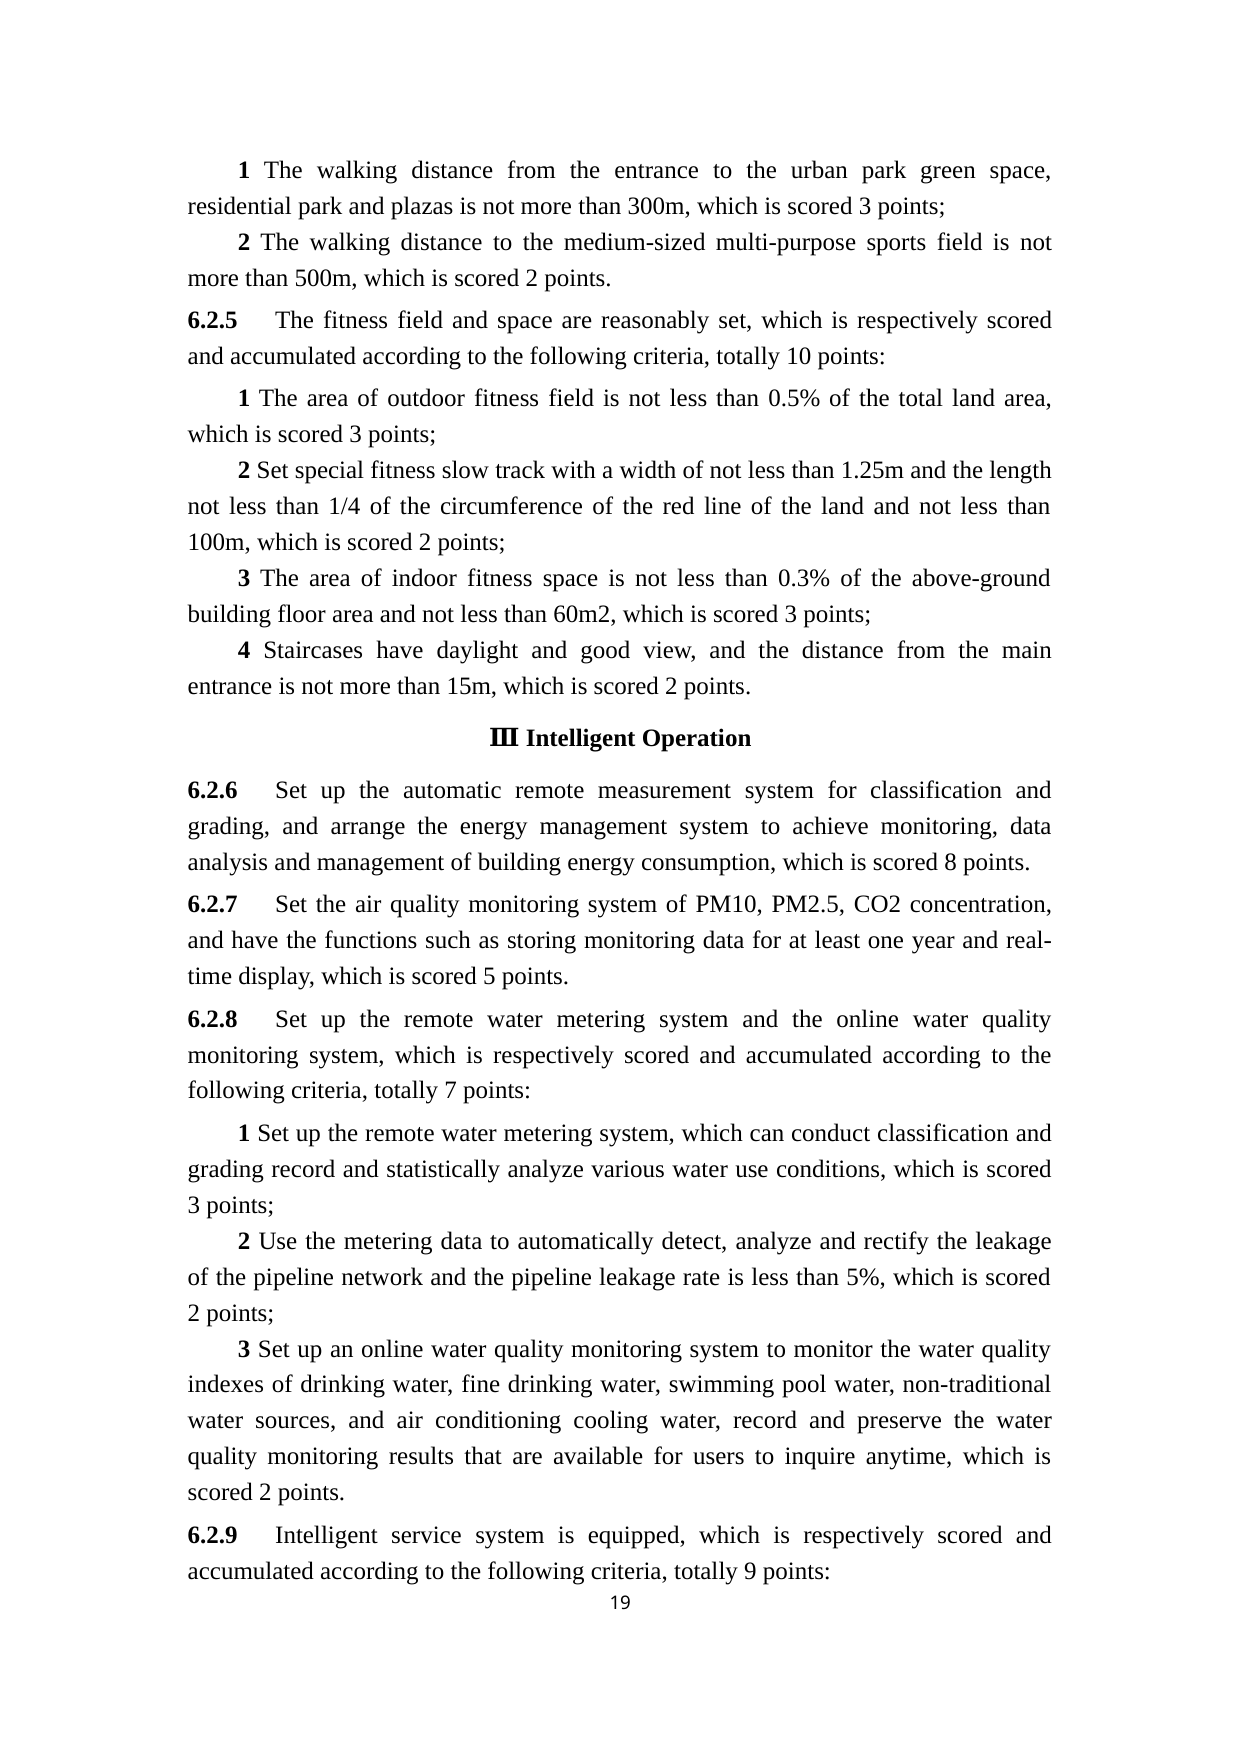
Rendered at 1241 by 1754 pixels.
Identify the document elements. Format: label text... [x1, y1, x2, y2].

list Intelligent service system is equipped, which is respectively scored and accumulated according to the following criteria, totally 9 points: [187, 1520, 1053, 1584]
text 2 The walking distance to the medium-sized multi-purpose sports field is not more than 500m, which is scored 2 points. [187, 227, 1053, 291]
text 1 The area of outdoor fitness field is not less than 0.5% of the total land area, which is scored 3 points; [187, 383, 1053, 448]
text 3 The area of indoor fitness space is not less than 0.3% of the above-ground building floor area and not less than 60m2, which is scored 3 points; [187, 563, 1053, 628]
list Set up the automatic remote measurement system for classification and grading, and arrange the energy management system to achieve monitoring, data analysis and management of building energy consumption, which is scored 8 points. [187, 775, 1053, 876]
text 1 The walking distance from the entrance to the urban park green space, residential park and plazas is not more than 300m, which is scored 3 points; [187, 155, 1053, 219]
text Ⅲ Intelligent Operation [187, 723, 1053, 752]
list Set the air quality monitoring system of PM10, PM2.5, CO2 concentration, and have the functions such as storing monitoring data for at least one year and real-time display, which is scored 5 points. [187, 889, 1053, 990]
text 3 Set up an online water quality monitoring system to monitor the water quality indexes of drinking water, fine drinking water, swimming pool water, non-traditional water sources, and air conditioning cooling water, record and preserve the water quality monitoring results that are available for users to inquire anytime, which is scored 2 points. [187, 1334, 1053, 1506]
text 1 Set up the remote water metering system, which can conduct classification and grading record and statistically analyze various water use conditions, which is scored 3 points; [187, 1118, 1053, 1219]
text 2 Use the metering data to automatically detect, analyze and rectify the leakage of the pipeline network and the pipeline leakage rate is less than 5%, which is scored 2 points; [187, 1226, 1053, 1326]
list The fitness field and space are reasonably set, which is respectively scored and accumulated according to the following criteria, totally 10 points: [187, 305, 1053, 370]
text 2 Set special fitness slow track with a width of not less than 1.25m and the length not less than 1/4 of the circumference of the red line of the land and not less than 100m, which is scored 2 points; [187, 455, 1053, 556]
list Set up the remote water metering system and the online water quality monitoring system, which is respectively scored and accumulated according to the following criteria, totally 7 points: [187, 1004, 1053, 1104]
text 4 Staircases have daylight and good view, and the distance from the main entrance is not more than 15m, which is scored 2 points. [187, 635, 1053, 699]
